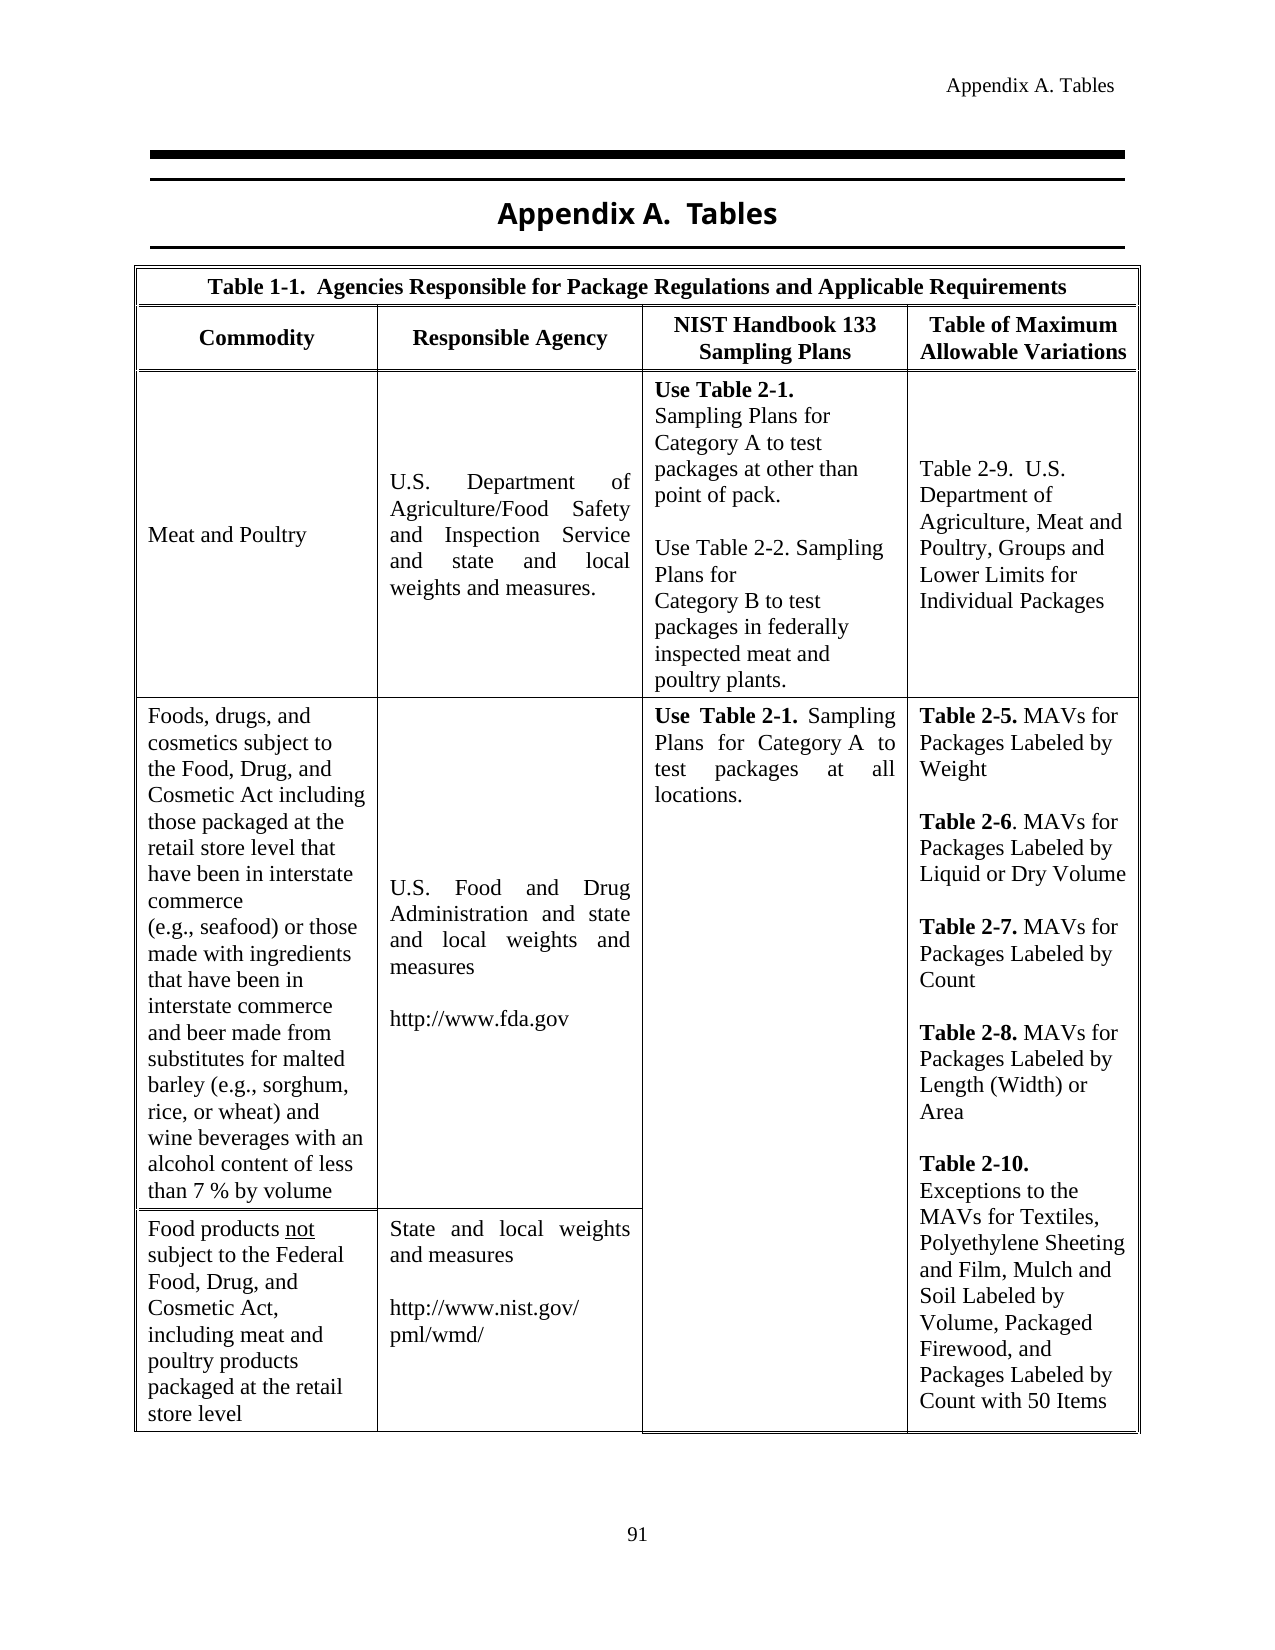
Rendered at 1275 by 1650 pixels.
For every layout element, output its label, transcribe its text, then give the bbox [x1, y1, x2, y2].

table_cell U.S. Food and Drug Administration and state and local weights and measures http://www.fda.gov [378, 698, 642, 1208]
table_cell Responsible Agency [378, 307, 642, 368]
table_cell U.S. Department of Agriculture/Food Safety and Inspection Service and state and local weights and measures. [378, 372, 642, 697]
table_cell NIST Handbook 133 Sampling Plans [643, 307, 907, 368]
table_cell Table of Maximum Allowable Variations [908, 304, 1138, 368]
table_cell Table 2-9. U.S. Department of Agriculture, Meat and Poultry, Groups and Lower Limits for Individual Packages [908, 369, 1138, 697]
table_cell Food products not subject to the Federal Food, Drug, and Cosmetic Act, including meat and poultry products packaged at the retail store level [137, 1208, 377, 1431]
table_cell Use Table 2-1. Sampling Plans for Category A to test packages at all locations. [643, 698, 907, 1431]
table_cell Foods, drugs, and cosmetics subject to the Food, Drug, and Cosmetic Act including those packaged at the retail store level that have been in interstate commerce (e.g., seafood) or those made with ingredients that have been in interstate commerce and beer made from substitutes for malted barley (e.g., sorghum, rice, or wheat) and wine beverages with an alcohol content of less than 7 % by volume [137, 698, 377, 1208]
table_cell Table 2-5. MAVs for Packages Labeled by Weight Table 2-6. MAVs for Packages Labeled by Liquid or Dry Volume Table 2-7. MAVs for Packages Labeled by Count Table 2-8. MAVs for Packages Labeled by Length (Width) or Area Table 2-10. Exceptions to the MAVs for Textiles, Polyethylene Sheeting and Film, Mulch and Soil Labeled by Volume, Packaged Firewood, and Packages Labeled by Count with 50 Items or Fewer, and Specific Agriculture Seeds Labeled by Count [908, 698, 1138, 1431]
table_cell State and local weights and measures http://www.nist.gov/pml/wmd/ [378, 1209, 642, 1431]
table_cell Use Table 2-1. Sampling Plans for Category A to test packages at other than point of pack. Use Table 2-2. Sampling Plans for Category B to test packages in federally inspected meat and poultry plants. [643, 372, 907, 697]
table_cell Commodity [137, 304, 377, 368]
table_header Table 1-1. Agencies Responsible for Package Regulations and Applicable Requirements [137, 269, 1138, 304]
table_cell Meat and Poultry [137, 369, 377, 697]
subtitle Appendix A. Tables [150, 193, 1125, 233]
